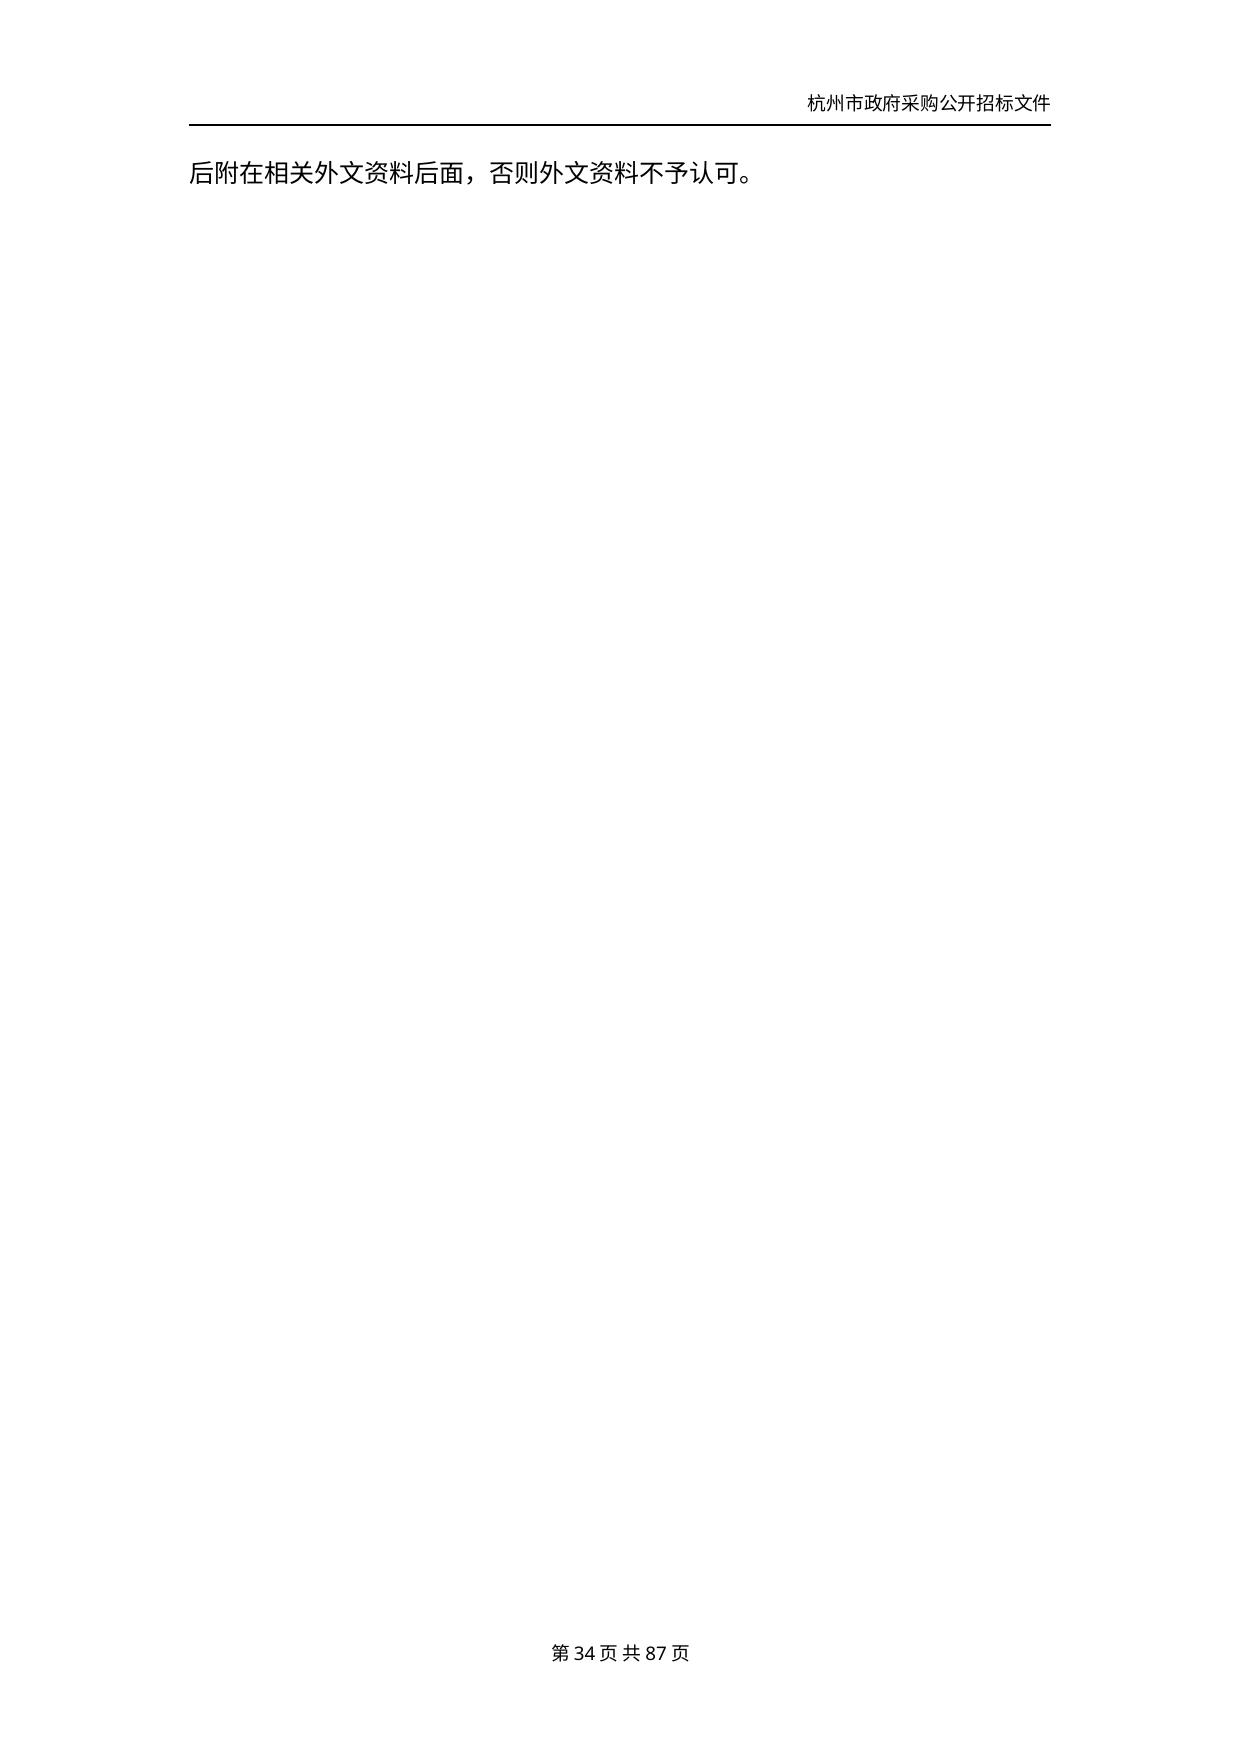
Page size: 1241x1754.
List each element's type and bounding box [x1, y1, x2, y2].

text [189, 153, 1051, 190]
